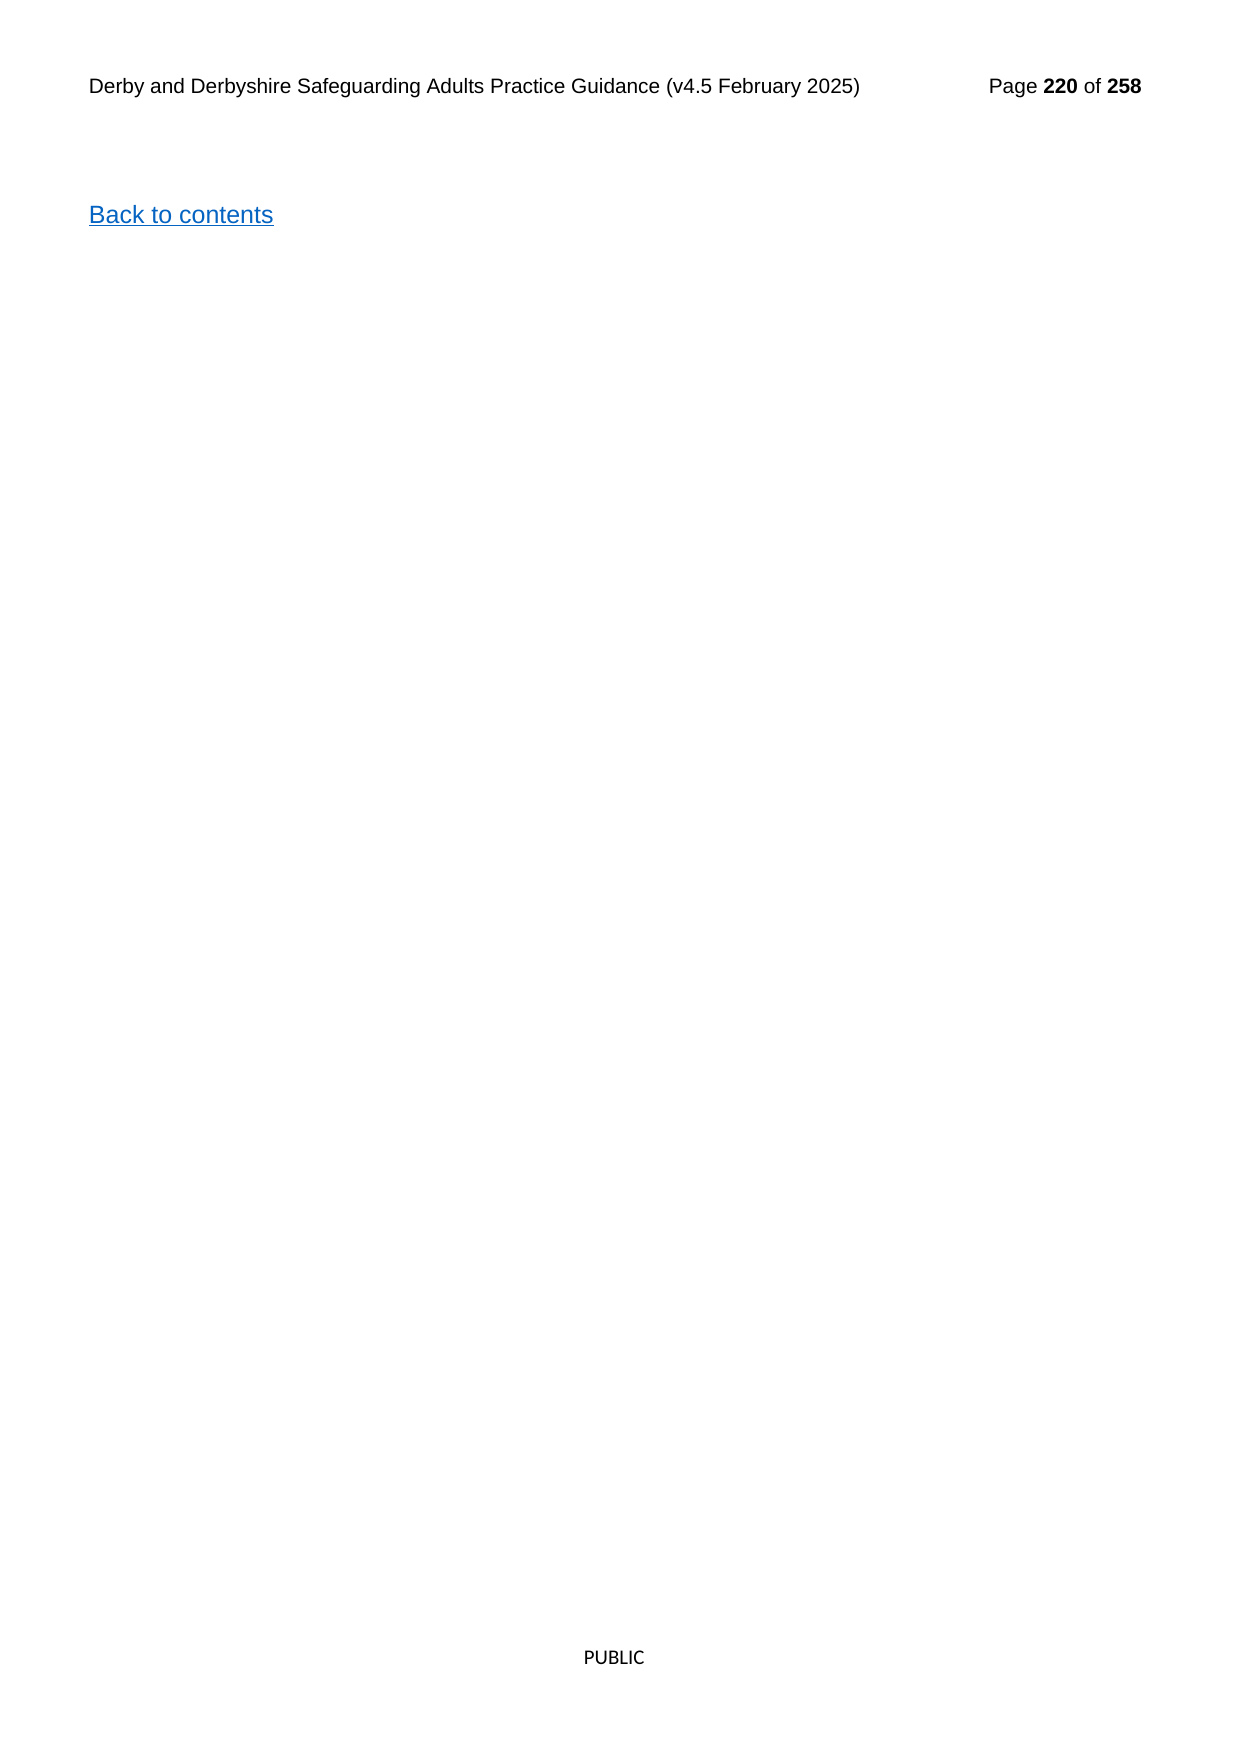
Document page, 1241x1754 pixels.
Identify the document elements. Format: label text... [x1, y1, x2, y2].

text Back to contents [89, 200, 1152, 228]
